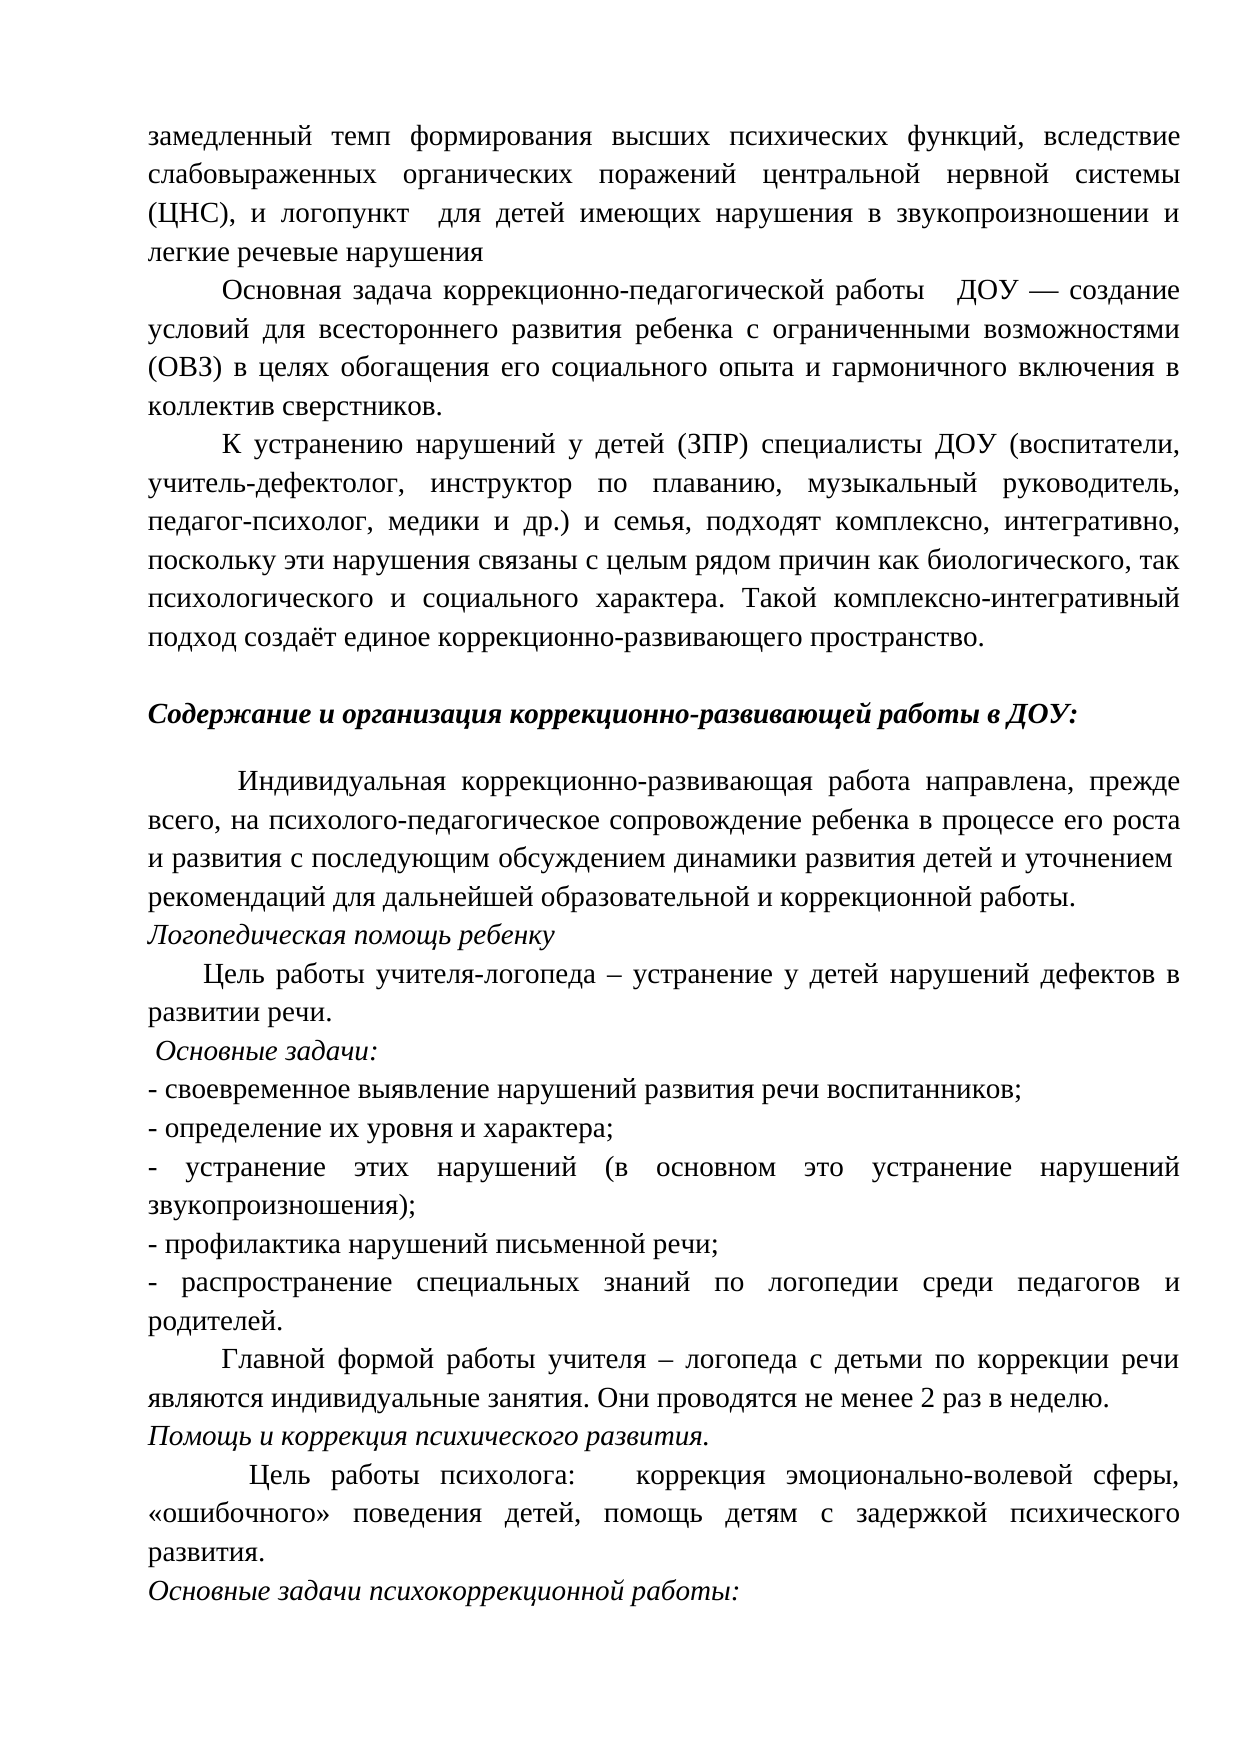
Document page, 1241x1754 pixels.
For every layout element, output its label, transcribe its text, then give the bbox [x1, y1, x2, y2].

text - определение их уровня и характера; [148, 1110, 1181, 1144]
text Логопедическая помощь ребенку [148, 917, 1181, 951]
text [148, 118, 1181, 267]
text Индивидуальная коррекционно-развивающая работа направлена, прежде всего, на психолого-педагогическое сопровождение ребенка в процессе его роста и развития с последующим обсуждением динамики развития детей и уточнением рекомендаций для дальнейшей образовательной и коррекционной работы. [148, 763, 1181, 912]
text Главной формой работы учителя – логопеда с детьми по коррекции речи являются индивидуальные занятия. Они проводятся не менее 2 раз в неделю. [148, 1341, 1181, 1413]
text Помощь и коррекция психического развития. [148, 1418, 1181, 1452]
text - своевременное выявление нарушений развития речи воспитанников; [148, 1072, 1181, 1105]
text - распространение специальных знаний по логопедии среди педагогов и родителей. [148, 1264, 1181, 1336]
text Основные задачи психокоррекционной работы: [148, 1573, 1181, 1606]
text Основная задача коррекционно-педагогической работы ДОУ — создание условий для всестороннего развития ребенка с ограниченными возможностями (ОВЗ) в целях обогащения его социального опыта и гармоничного включения в коллектив сверстников. [148, 272, 1181, 421]
text К устранению нарушений у детей (ЗПР) специалисты ДОУ (воспитатели, учитель-дефектолог, инструктор по плаванию, музыкальный руководитель, педагог-психолог, медики и др.) и семья, подходят комплексно, интегративно, поскольку эти нарушения связаны с целым рядом причин как биологического, так психологического и социального характера. Такой комплексно-интегративный подход создаёт единое коррекционно-развивающего пространство. [148, 426, 1181, 653]
text - профилактика нарушений письменной речи; [148, 1226, 1181, 1259]
text Цель работы психолога: коррекция эмоционально-волевой сферы, «ошибочного» поведения детей, помощь детям с задержкой психического развития. [148, 1457, 1181, 1568]
text Цель работы учителя-логопеда – устранение у детей нарушений дефектов в развитии речи. [148, 956, 1181, 1028]
text - устранение этих нарушений (в основном это устранение нарушений звукопроизношения); [148, 1149, 1181, 1221]
text Содержание и организация коррекционно-развивающей работы в ДОУ: [148, 696, 1181, 730]
text Основные задачи: [148, 1033, 1181, 1067]
